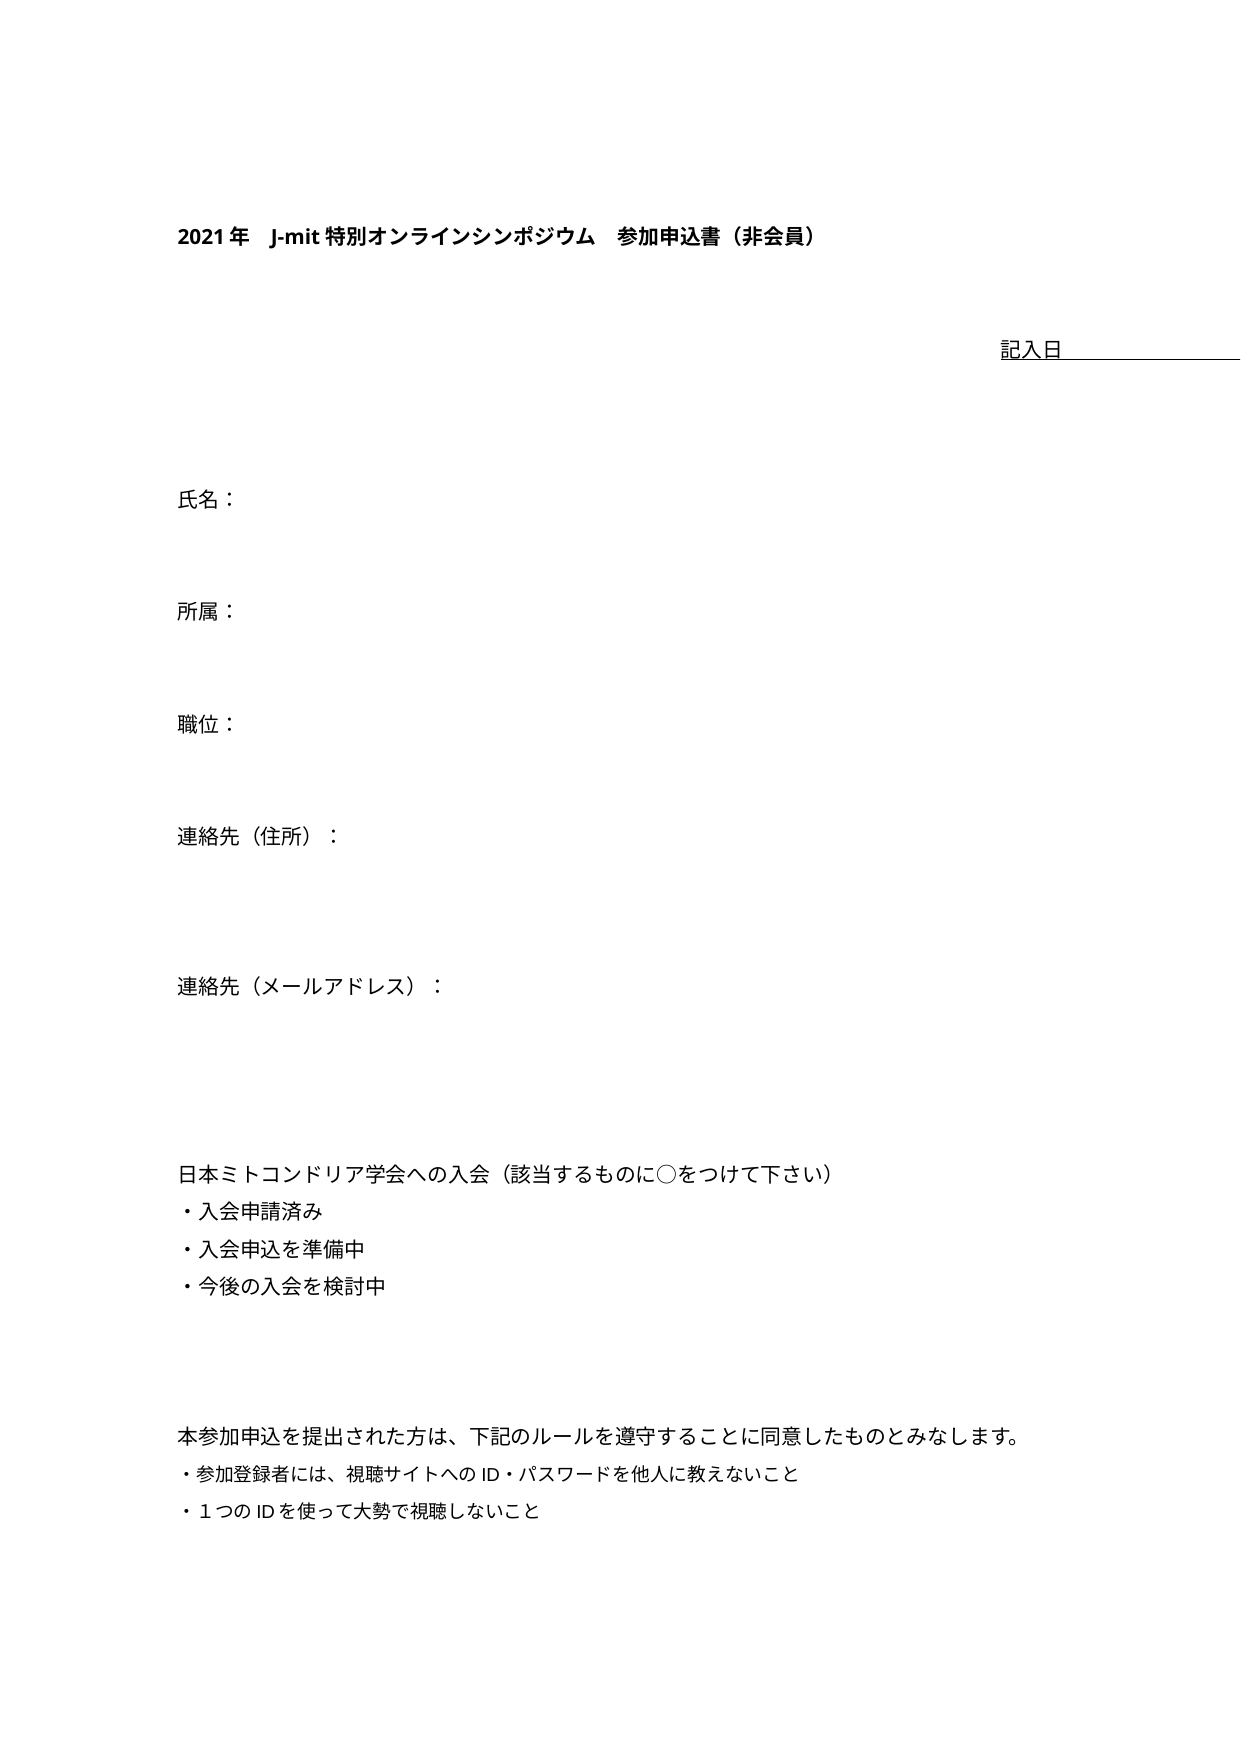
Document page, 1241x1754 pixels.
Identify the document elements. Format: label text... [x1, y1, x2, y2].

text 職位： [177, 704, 1063, 742]
text 日本ミトコンドリア学会への入会（該当するものに○をつけて下さい） [177, 1154, 1063, 1192]
text 所属： [177, 592, 1063, 629]
text ・入会申請済み [177, 1192, 1063, 1229]
text ・今後の入会を検討中 [177, 1267, 1063, 1304]
text 連絡先（住所）： [177, 817, 1063, 854]
text ・入会申込を準備中 [177, 1229, 1063, 1267]
text ・１つのIDを使って大勢で視聴しないこと [177, 1492, 1063, 1529]
text 記入日 [177, 329, 1063, 367]
text ・参加登録者には、視聴サイトへのID・パスワードを他人に教えないこと [177, 1454, 1063, 1492]
text 2021年 J-mit 特別オンラインシンポジウム 参加申込書（非会員） [177, 217, 1063, 254]
text 連絡先（メールアドレス）： [177, 967, 1063, 1004]
text 氏名： [177, 479, 1063, 517]
text 本参加申込を提出された方は、下記のルールを遵守することに同意したものとみなします。 [177, 1417, 1063, 1454]
